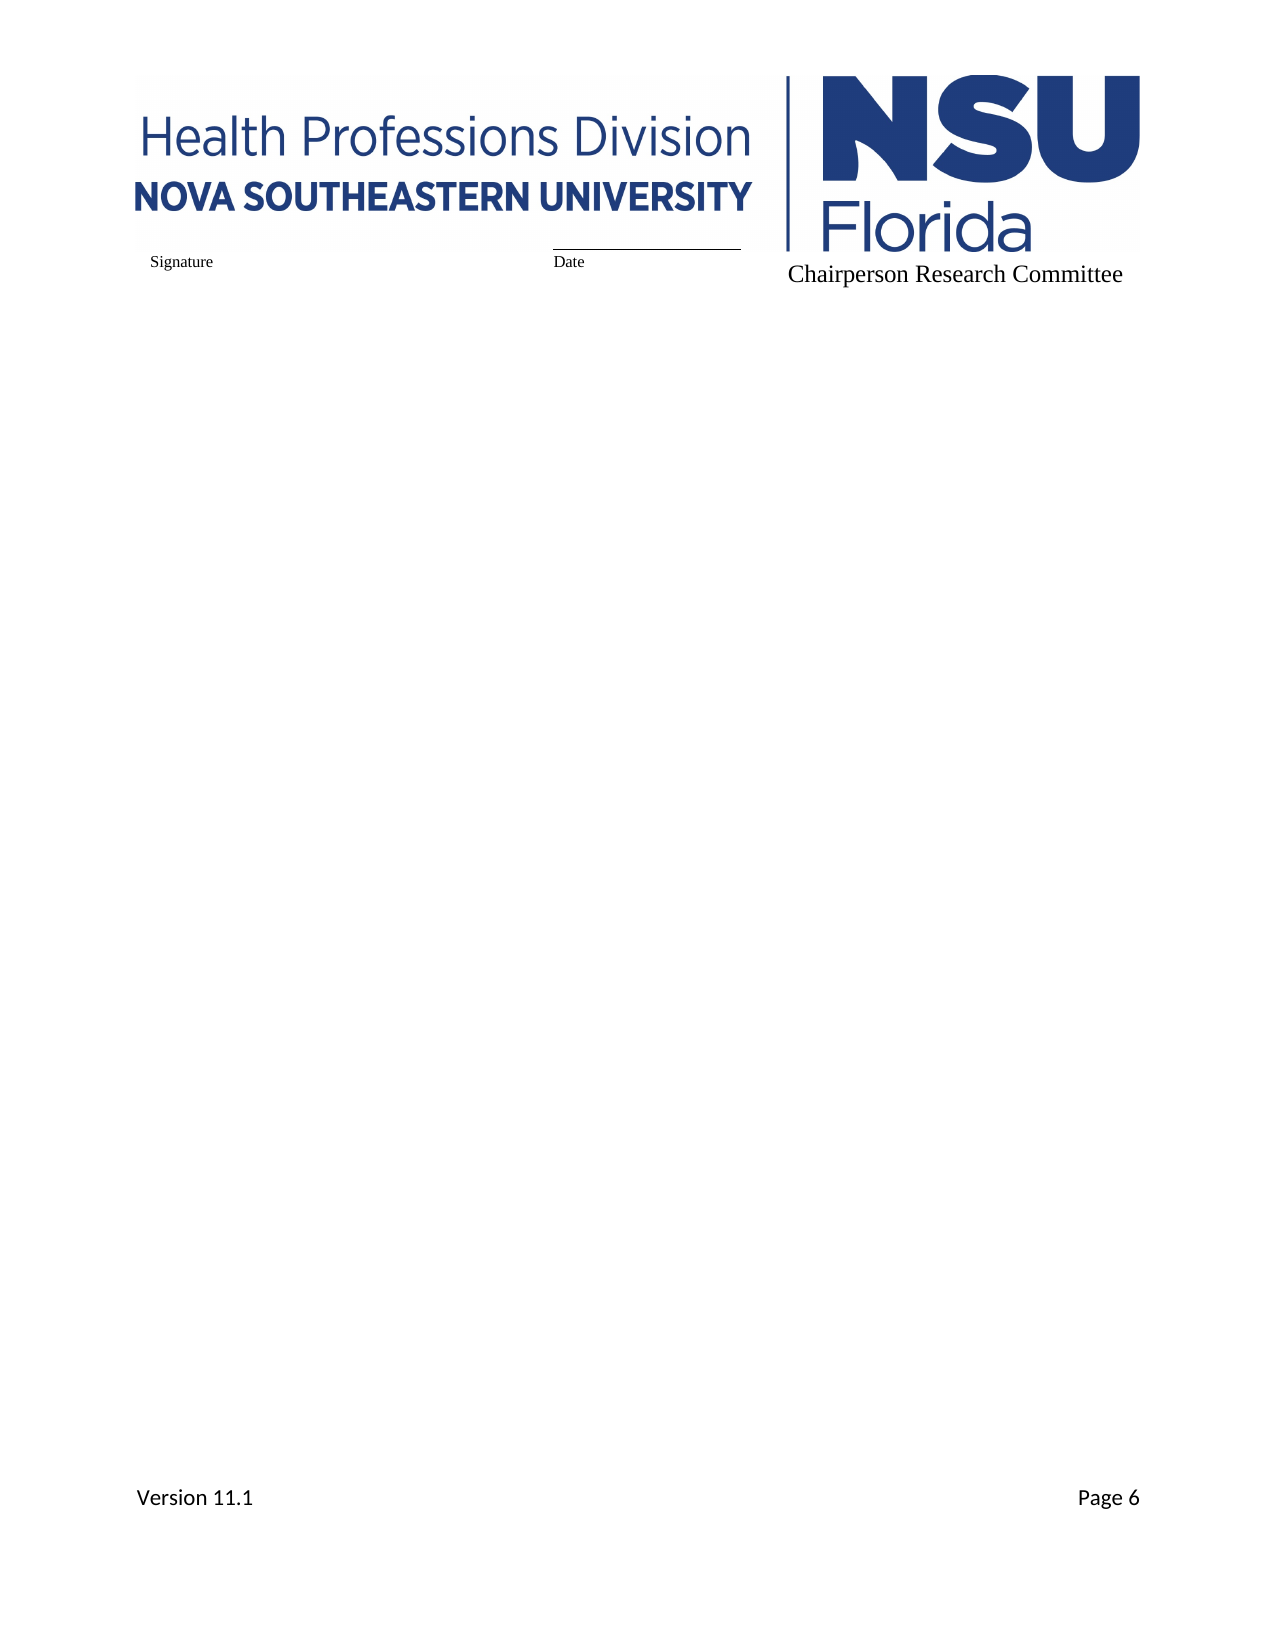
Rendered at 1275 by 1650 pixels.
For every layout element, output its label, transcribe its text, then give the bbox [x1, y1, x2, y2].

text Chairperson Research Committee [788, 259, 1139, 288]
text Signature Date [150, 252, 585, 271]
picture [135, 75, 1140, 252]
